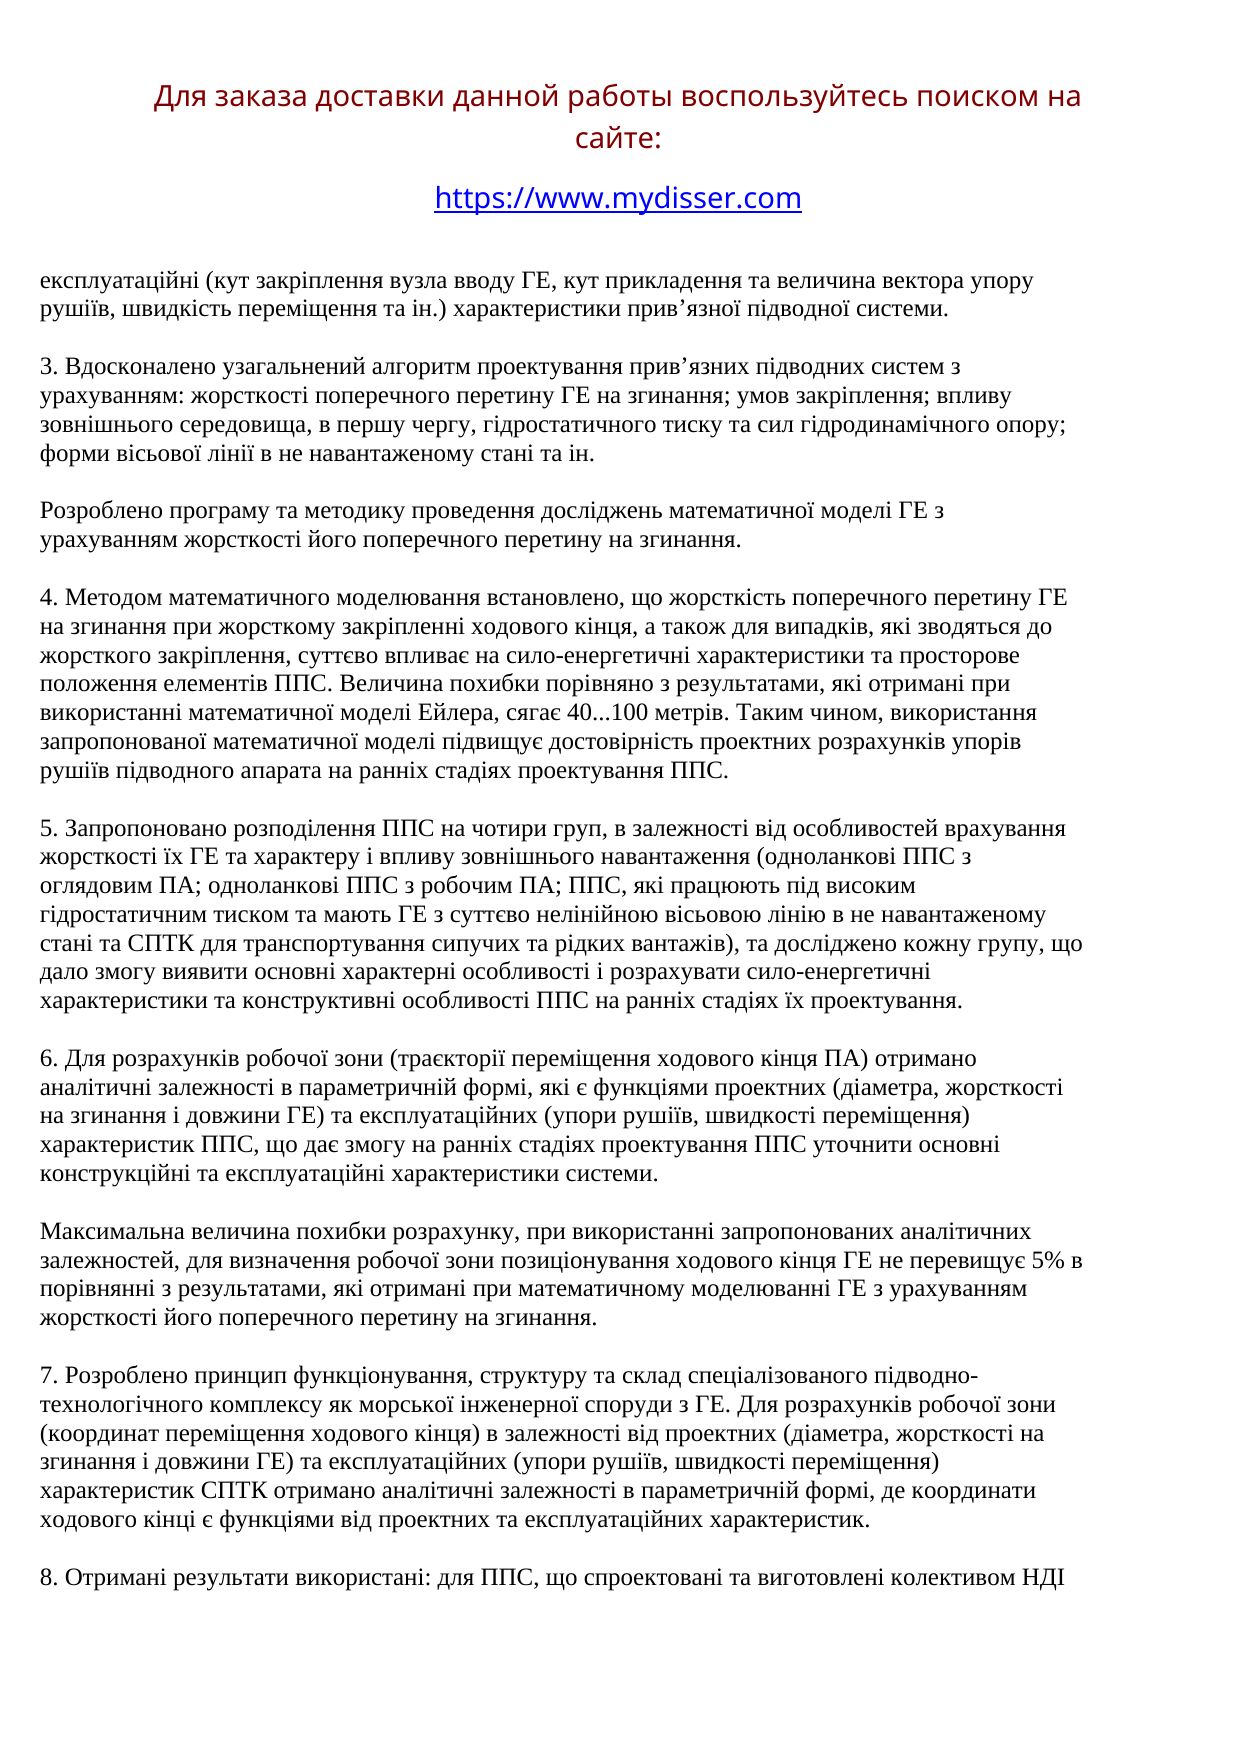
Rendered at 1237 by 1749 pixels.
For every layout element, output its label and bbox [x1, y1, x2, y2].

table_cell [40, 236, 1086, 1591]
